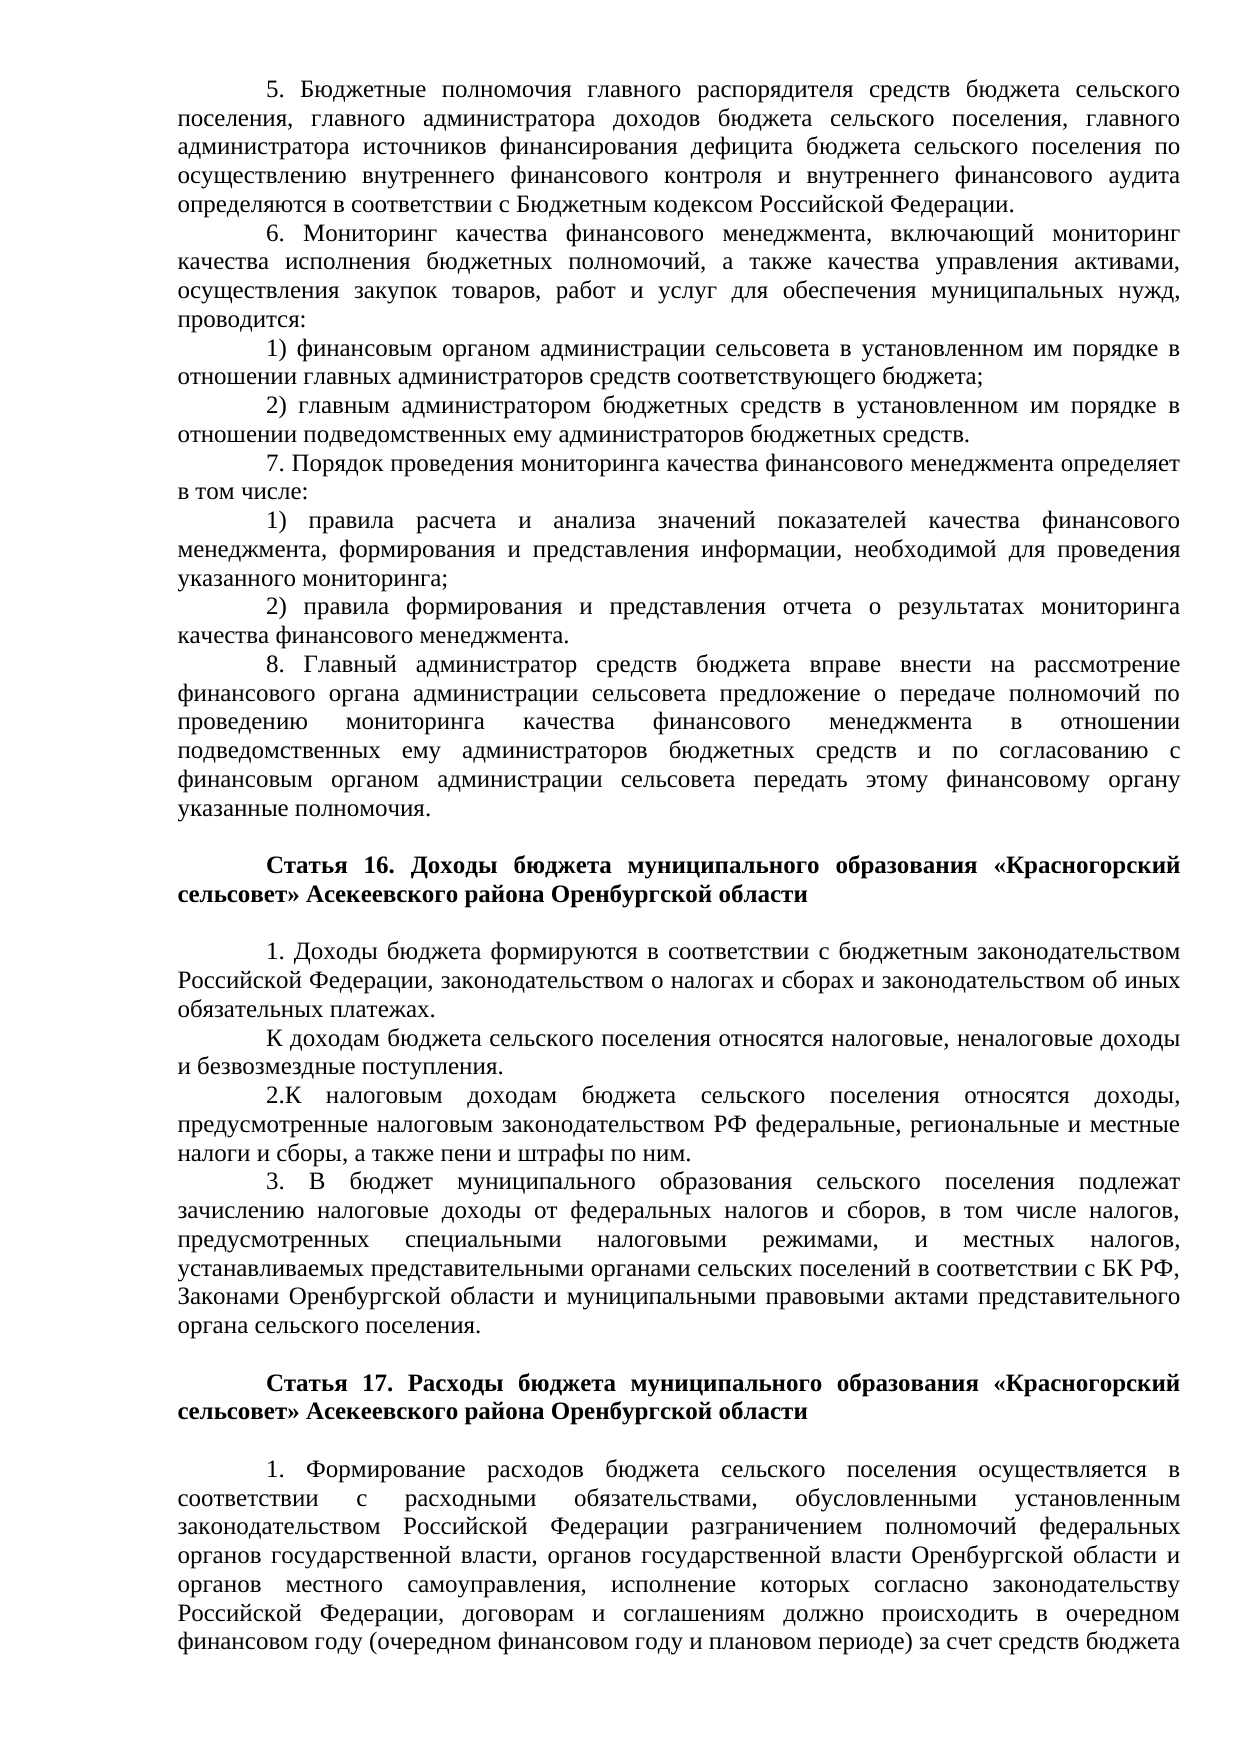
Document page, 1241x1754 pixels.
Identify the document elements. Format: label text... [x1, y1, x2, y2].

text 5. Бюджетные полномочия главного распорядителя средств бюджета сельского поселения, главного администратора доходов бюджета сельского поселения, главного администратора источников финансирования дефицита бюджета сельского поселения по осуществлению внутреннего финансового контроля и внутреннего финансового аудита определяются в соответствии с Бюджетным кодексом Российской Федерации. [177, 74, 1181, 218]
text 1) финансовым органом администрации сельсовета в установленном им порядке в отношении главных администраторов средств соответствующего бюджета; [177, 333, 1181, 390]
text К доходам бюджета сельского поселения относятся налоговые, неналоговые доходы и безвозмездные поступления. [177, 1023, 1181, 1080]
text 6. Мониторинг качества финансового менеджмента, включающий мониторинг качества исполнения бюджетных полномочий, а также качества управления активами, осуществления закупок товаров, работ и услуг для обеспечения муниципальных нужд, проводится: [177, 218, 1181, 333]
text Статья 16. Доходы бюджета муниципального образования «Красногорский сельсовет» Асекеевского района Оренбургской области [177, 850, 1181, 908]
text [177, 1454, 1181, 1655]
text 2) главным администратором бюджетных средств в установленном им порядке в отношении подведомственных ему администраторов бюджетных средств. [177, 390, 1181, 448]
text Статья 17. Расходы бюджета муниципального образования «Красногорский сельсовет» Асекеевского района Оренбургской области [177, 1368, 1181, 1425]
text 1. Доходы бюджета формируются в соответствии с бюджетным законодательством Российской Федерации, законодательством о налогах и сборах и законодательством об иных обязательных платежах. [177, 936, 1181, 1023]
text 1) правила расчета и анализа значений показателей качества финансового менеджмента, формирования и представления информации, необходимой для проведения указанного мониторинга; [177, 505, 1181, 591]
text 2.К налоговым доходам бюджета сельского поселения относятся доходы, предусмотренные налоговым законодательством РФ федеральные, региональные и местные налоги и сборы, а также пени и штрафы по ним. [177, 1080, 1181, 1166]
text 3. В бюджет муниципального образования сельского поселения подлежат зачислению налоговые доходы от федеральных налогов и сборов, в том числе налогов, предусмотренных специальными налоговыми режимами, и местных налогов, устанавливаемых представительными органами сельских поселений в соответствии с БК РФ, Законами Оренбургской области и муниципальными правовыми актами представительного органа сельского поселения. [177, 1166, 1181, 1339]
text 7. Порядок проведения мониторинга качества финансового менеджмента определяет в том числе: [177, 448, 1181, 505]
text 2) правила формирования и представления отчета о результатах мониторинга качества финансового менеджмента. [177, 591, 1181, 649]
text 8. Главный администратор средств бюджета вправе внести на рассмотрение финансового органа администрации сельсовета предложение о передаче полномочий по проведению мониторинга качества финансового менеджмента в отношении подведомственных ему администраторов бюджетных средств и по согласованию с финансовым органом администрации сельсовета передать этому финансовому органу указанные полномочия. [177, 649, 1181, 821]
